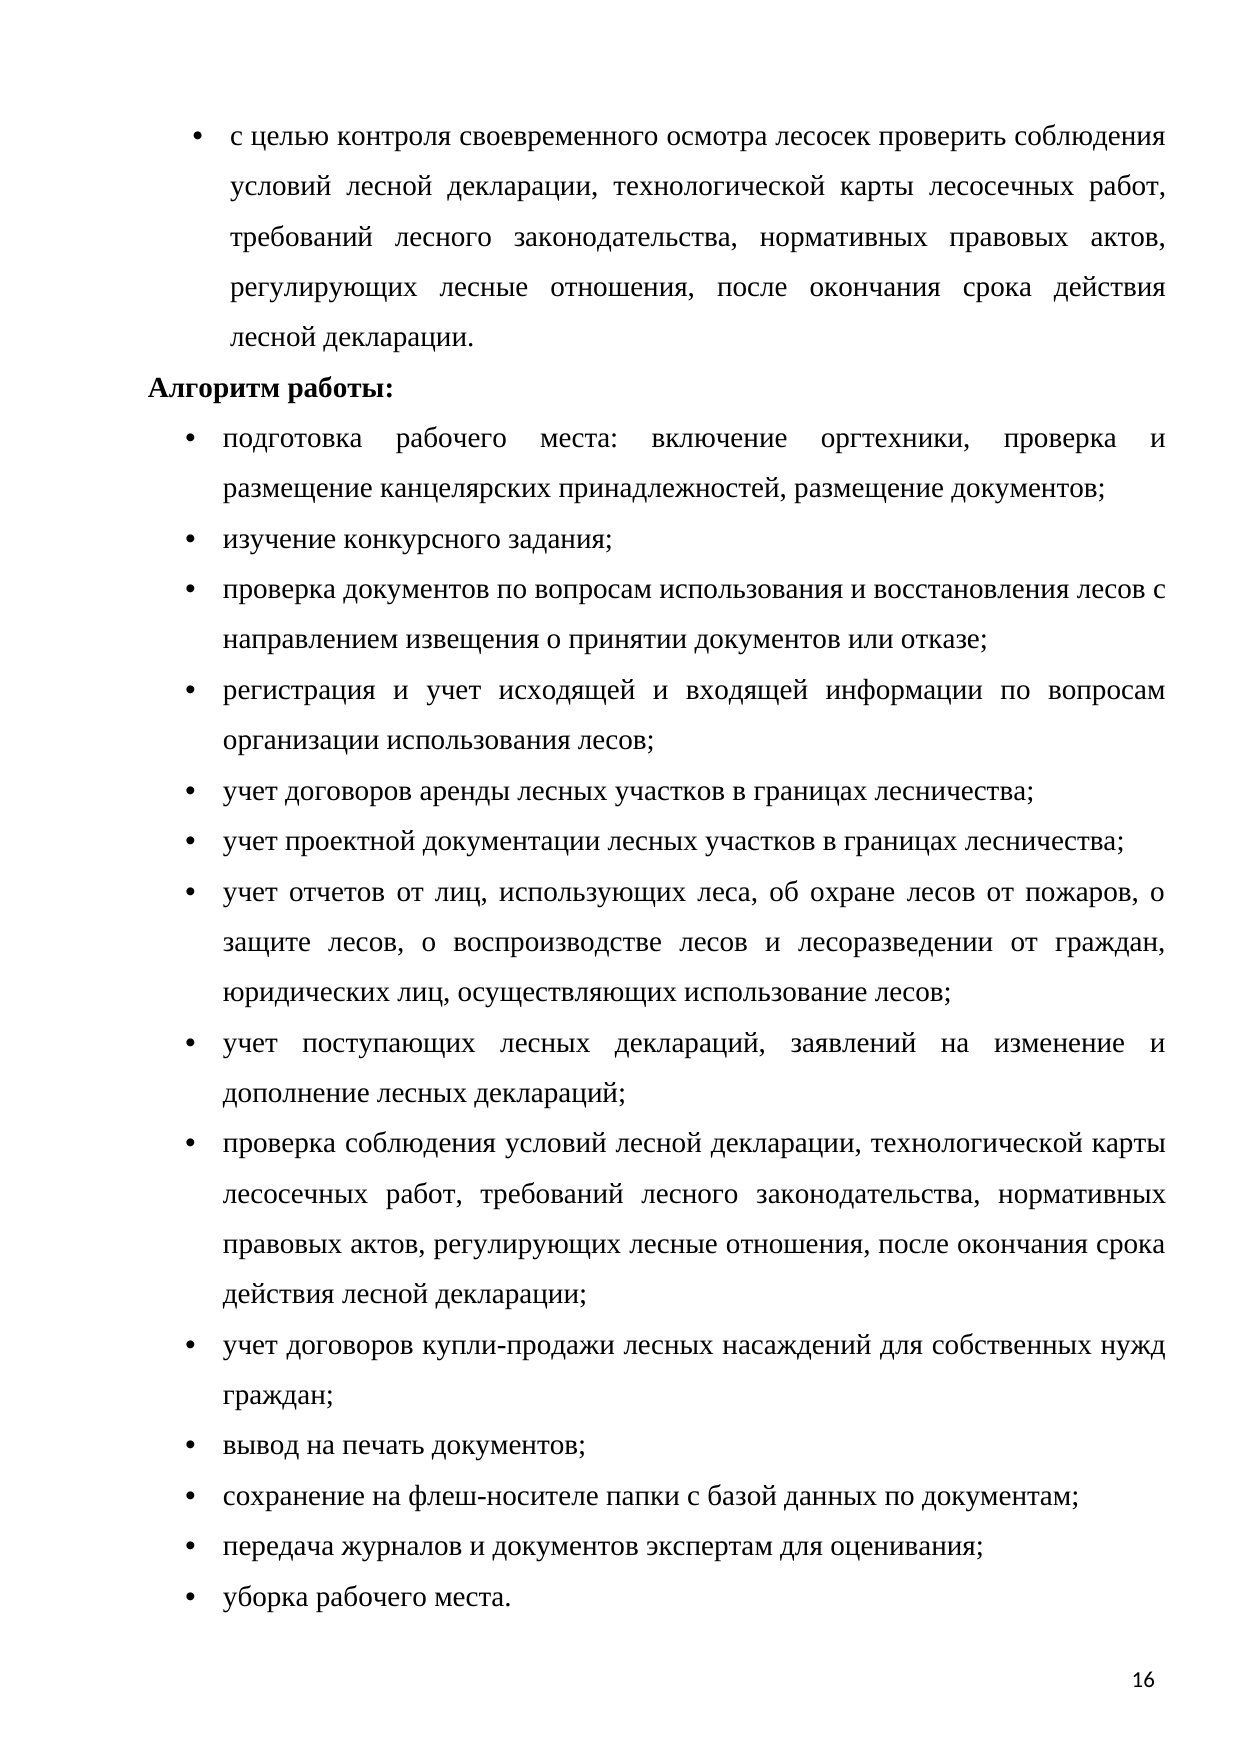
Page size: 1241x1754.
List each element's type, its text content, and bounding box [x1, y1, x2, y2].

list проверка соблюдения условий лесной декларации, технологической карты лесосечных работ, требований лесного законодательства, нормативных правовых актов, регулирующих лесные отношения, после окончания срока действия лесной декларации; [185, 1125, 1167, 1310]
list учет проектной документации лесных участков в границах лесничества; [185, 823, 1167, 857]
list регистрация и учет исходящей и входящей информации по вопросам организации использования лесов; [185, 672, 1167, 756]
list подготовка рабочего места: включение оргтехники, проверка и размещение канцелярских принадлежностей, размещение документов; [185, 420, 1167, 504]
list учет договоров аренды лесных участков в границах лесничества; [185, 773, 1167, 806]
list изучение конкурсного задания; [185, 521, 1167, 554]
list вывод на печать документов; [185, 1427, 1167, 1461]
list передача журналов и документов экспертам для оценивания; [185, 1528, 1167, 1562]
list с целью контроля своевременного осмотра лесосек проверить соблюдения условий лесной декларации, технологической карты лесосечных работ, требований лесного законодательства, нормативных правовых актов, регулирующих лесные отношения, после окончания срока действия лесной декларации. [192, 118, 1167, 353]
list уборка рабочего места. [185, 1579, 1167, 1612]
list проверка документов по вопросам использования и восстановления лесов с направлением извещения о принятии документов или отказе; [185, 571, 1167, 655]
list учет поступающих лесных деклараций, заявлений на изменение и дополнение лесных деклараций; [185, 1024, 1167, 1108]
list сохранение на флеш-носителе папки с базой данных по документам; [185, 1478, 1167, 1511]
text Алгоритм работы: [148, 370, 1167, 403]
list учет отчетов от лиц, использующих леса, об охране лесов от пожаров, о защите лесов, о воспроизводстве лесов и лесоразведении от граждан, юридических лиц, осуществляющих использование лесов; [185, 873, 1167, 1008]
list учет договоров купли-продажи лесных насаждений для собственных нужд граждан; [185, 1327, 1167, 1411]
